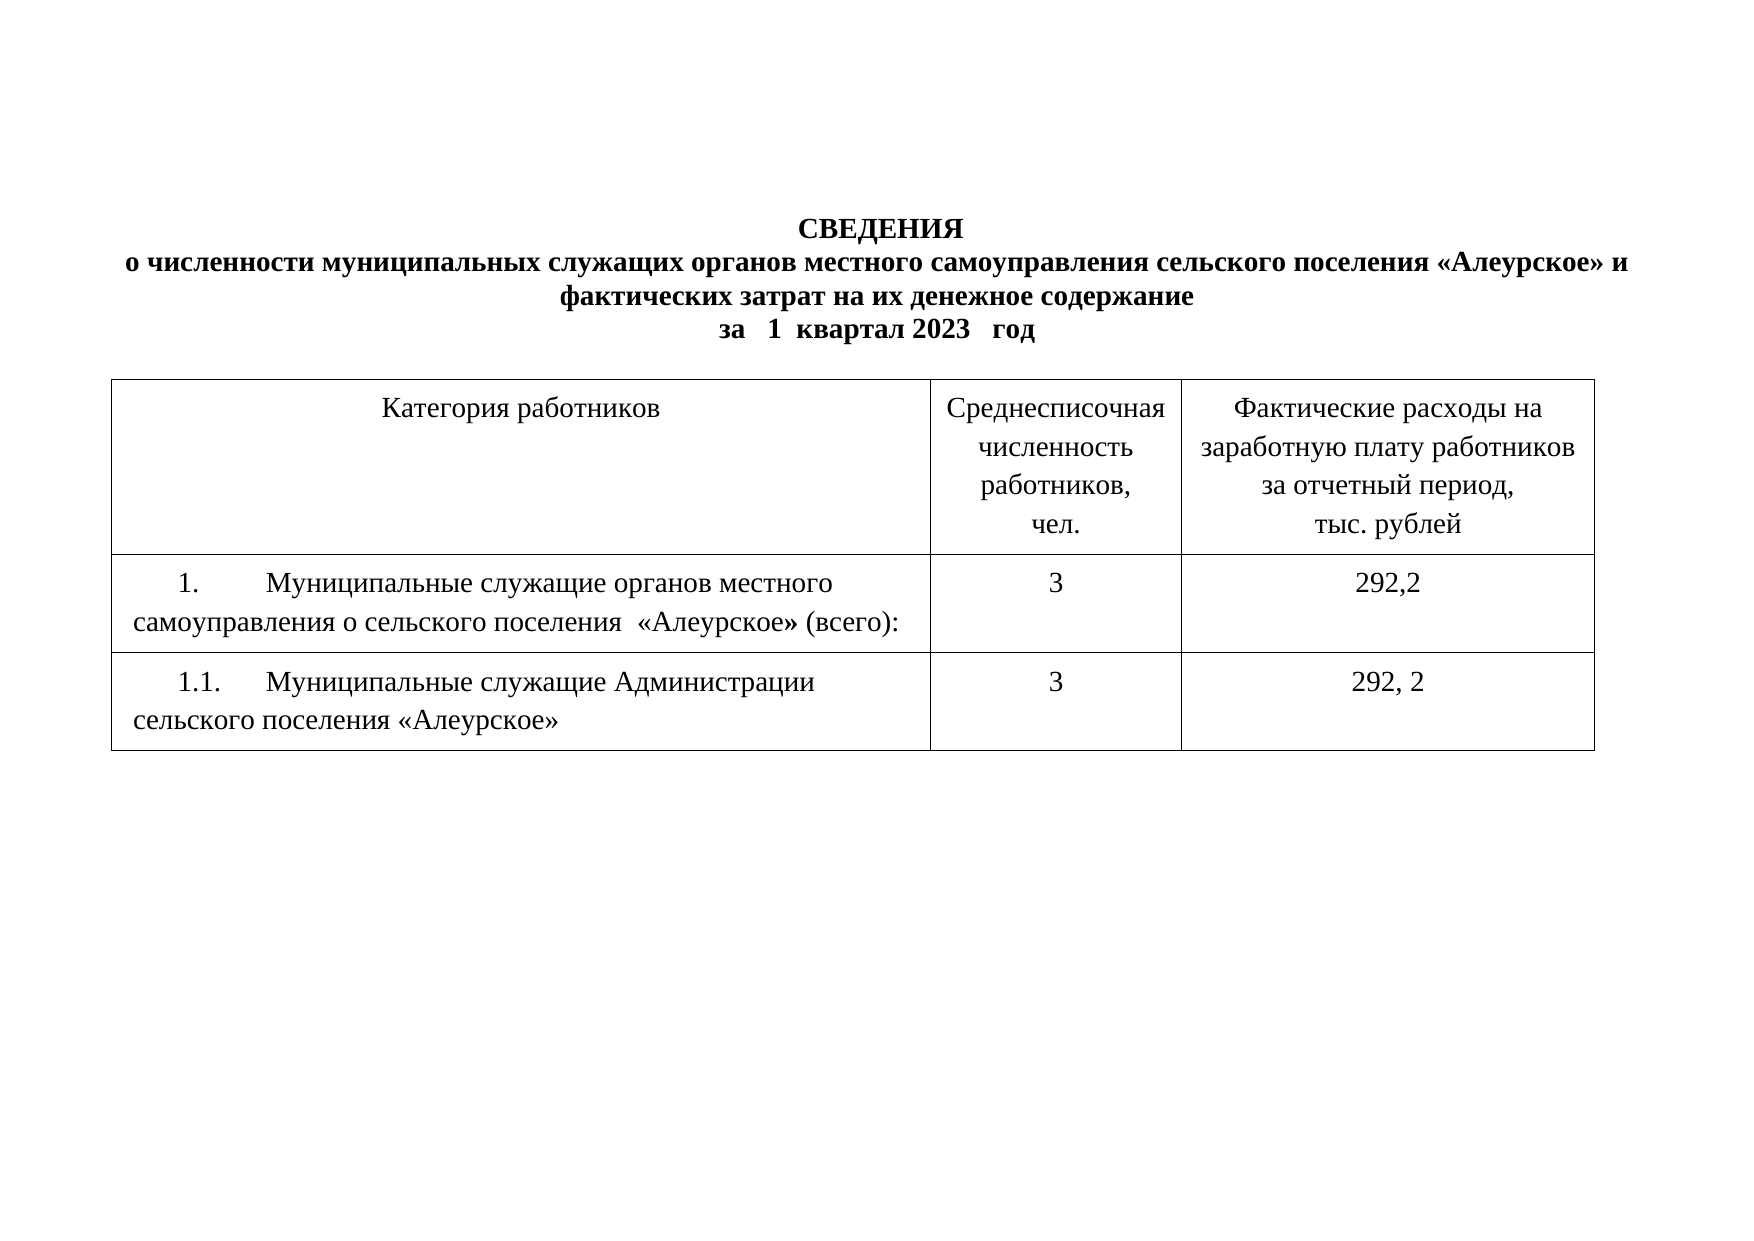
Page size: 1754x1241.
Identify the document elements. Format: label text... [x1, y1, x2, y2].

table_header Среднесписочная численность работников, чел. [931, 380, 1181, 554]
table_header Фактические расходы на заработную плату работников за отчетный период, тыс. рублей [1182, 380, 1594, 554]
text за 1 квартал 2023 год [118, 311, 1636, 345]
table_header Категория работников [112, 380, 930, 554]
table_cell 3 [931, 653, 1181, 750]
table_cell Муниципальные служащие Администрации сельского поселения «Алеурское» [112, 653, 930, 750]
table_cell Муниципальные служащие органов местного самоуправления о сельского поселения «Алеурское» (всего): [112, 555, 930, 652]
table_cell 292,2 [1182, 555, 1594, 652]
title СВЕДЕНИЯ [118, 211, 1636, 244]
text о численности муниципальных служащих органов местного самоуправления сельского поселения «Алеурское» и фактических затрат на их денежное содержание [118, 244, 1636, 311]
table_cell 292, 2 [1182, 653, 1594, 750]
table_cell 3 [931, 555, 1181, 652]
